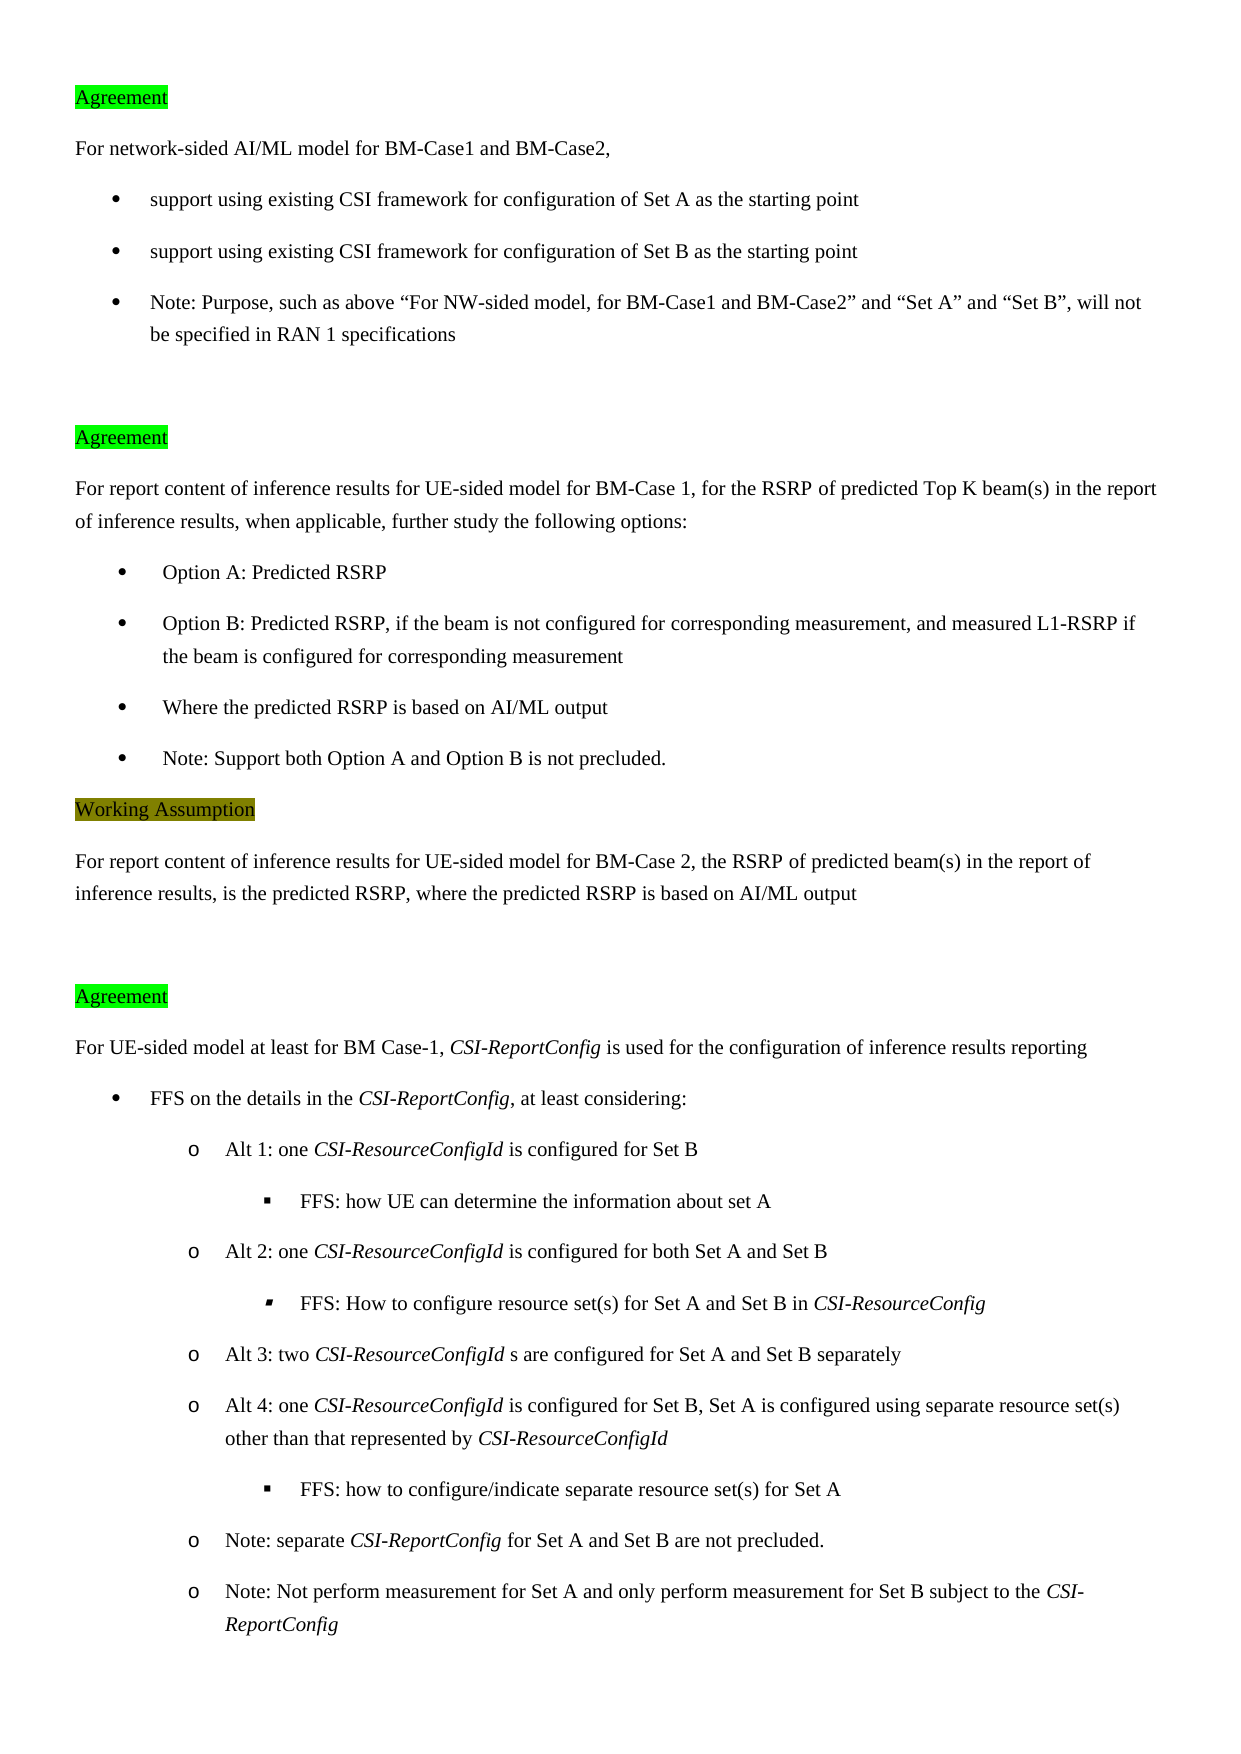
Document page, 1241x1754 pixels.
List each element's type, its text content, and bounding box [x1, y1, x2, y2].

list FFS on the details in the CSI-ReportConfig, at least considering: [112, 1082, 1165, 1114]
text Agreement [75, 421, 1165, 453]
list Note: Purpose, such as above “For NW-sided model, for BM-Case1 and BM-Case2” and “Set A” and “Set B”, will not be specified in RAN 1 specifications [112, 286, 1165, 351]
list Where the predicted RSRP is based on AI/ML output [119, 691, 1165, 723]
list support using existing CSI framework for configuration of Set B as the starting point [112, 234, 1165, 267]
text For UE-sided model at least for BM Case-1, CSI-ReportConfig is used for the configuration of inference results reporting [75, 1031, 1165, 1063]
text Agreement [75, 979, 1165, 1012]
list Alt 2: one CSI-ResourceConfigId is configured for both Set A and Set B [187, 1236, 1165, 1268]
list Note: separate CSI-ReportConfig for Set A and Set B are not precluded. [187, 1524, 1165, 1557]
text For report content of inference results for UE-sided model for BM-Case 1, for the RSRP of predicted Top K beam(s) in the report of inference results, when applicable, further study the following options: [75, 472, 1165, 537]
text For network-sided AI/ML model for BM-Case1 and BM-Case2, [75, 132, 1165, 164]
list FFS: How to configure resource set(s) for Set A and Set B in CSI-ResourceConfig [262, 1287, 1165, 1319]
list Note: Support both Option A and Option B is not precluded. [119, 742, 1165, 774]
list Note: Not perform measurement for Set A and only perform measurement for Set B subject to the CSI-ReportConfig [187, 1576, 1165, 1641]
list Alt 1: one CSI-ResourceConfigId is configured for Set B [187, 1133, 1165, 1166]
list FFS: how UE can determine the information about set A [262, 1184, 1165, 1217]
text Agreement [75, 81, 1165, 113]
text Working Assumption [75, 793, 1165, 826]
list Option B: Predicted RSRP, if the beam is not configured for corresponding measurement, and measured L1-RSRP if the beam is configured for corresponding measurement [119, 607, 1165, 672]
text For report content of inference results for UE-sided model for BM-Case 2, the RSRP of predicted beam(s) in the report of inference results, is the predicted RSRP, where the predicted RSRP is based on AI/ML output [75, 844, 1165, 909]
list Alt 3: two CSI-ResourceConfigId s are configured for Set A and Set B separately [187, 1338, 1165, 1371]
list Alt 4: one CSI-ResourceConfigId is configured for Set B, Set A is configured using separate resource set(s) other than that represented by CSI-ResourceConfigId [187, 1389, 1165, 1454]
list Option A: Predicted RSRP [119, 556, 1165, 588]
list support using existing CSI framework for configuration of Set A as the starting point [112, 183, 1165, 216]
list FFS: how to configure/indicate separate resource set(s) for Set A [262, 1473, 1165, 1506]
